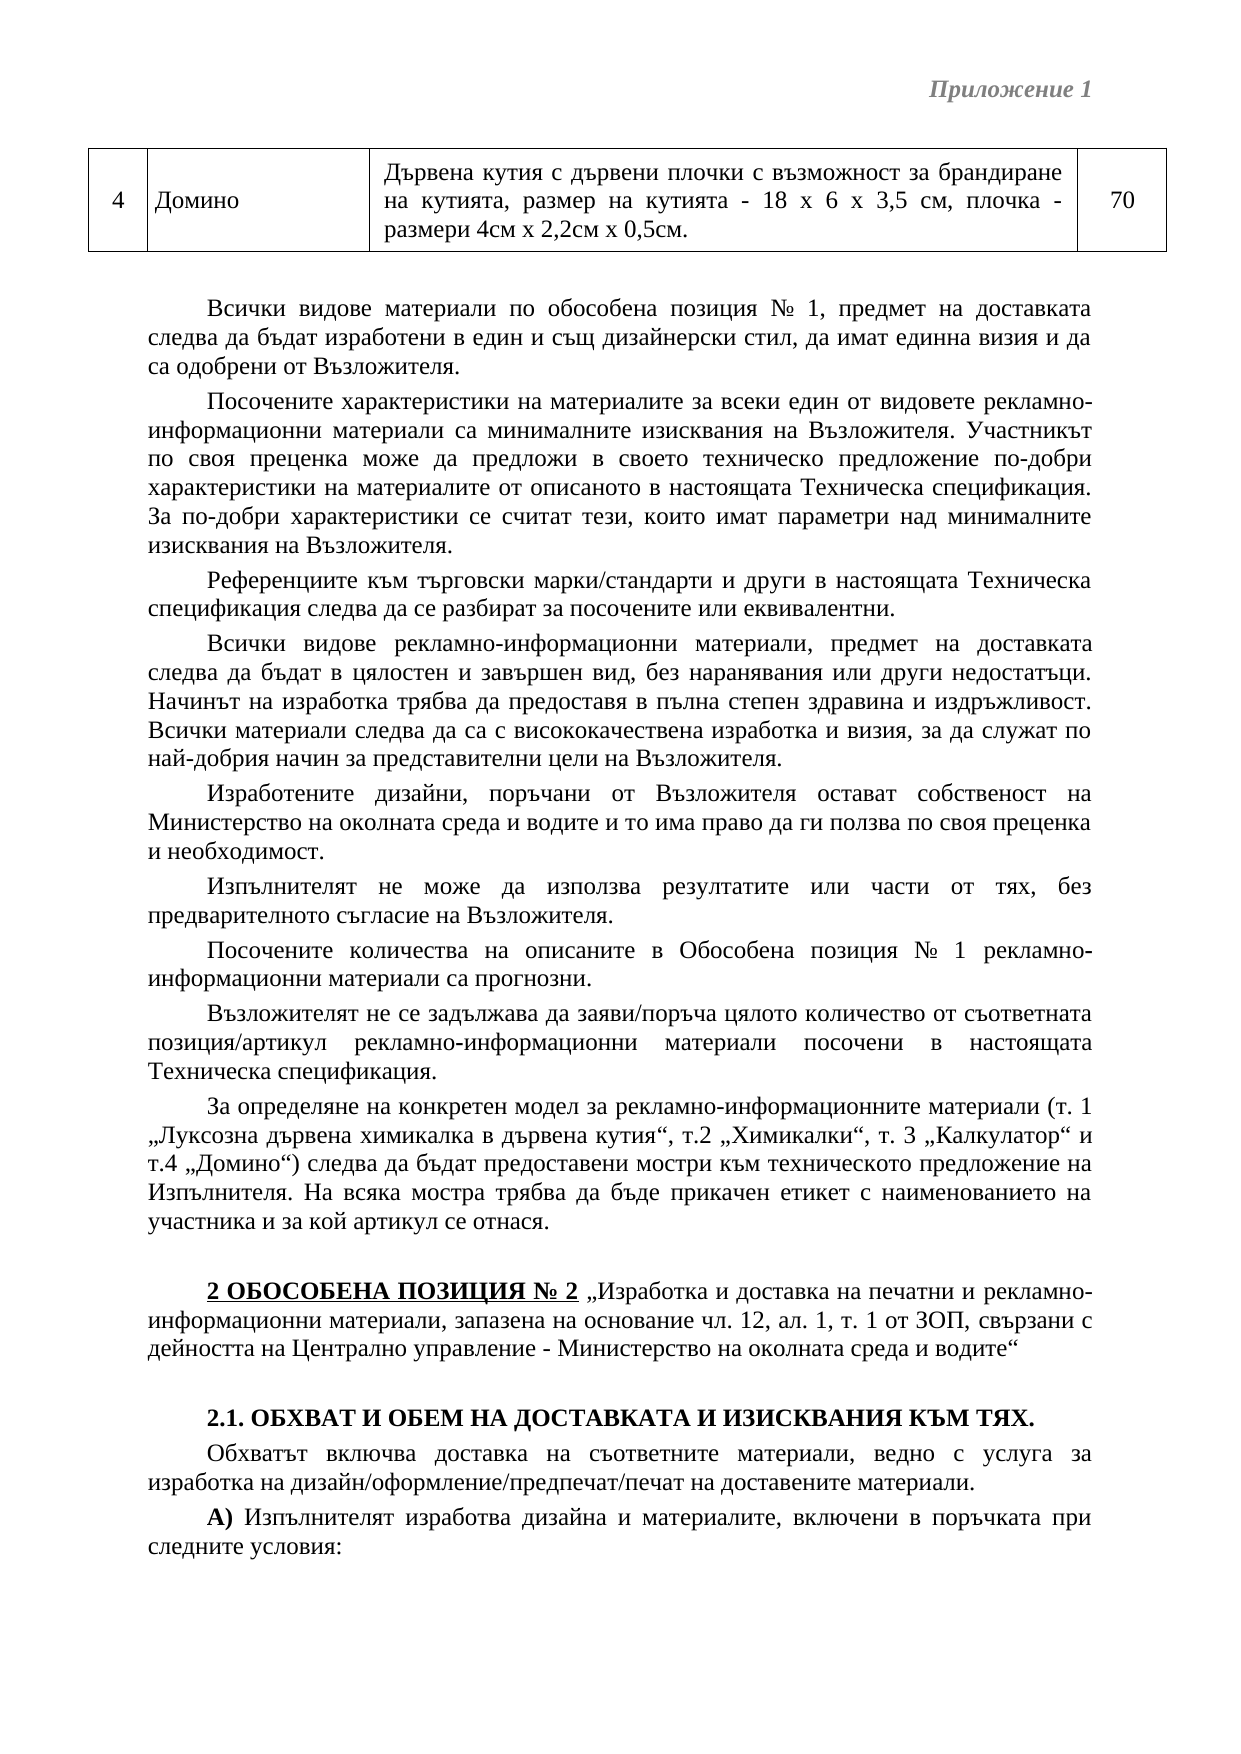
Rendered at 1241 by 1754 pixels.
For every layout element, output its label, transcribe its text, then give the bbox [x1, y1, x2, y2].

table_cell Дървена кутия с дървени плочки с възможност за брандиране на кутията, размер на кутията - 18 х 6 х 3,5 см, плочка - размери 4см х 2,2см х 0,5см. [370, 149, 1077, 251]
text Всички видове материали по обособена позиция № 1, предмет на доставката следва да бъдат изработени в един и същ дизайнерски стил, да имат единна визия и да са одобрени от Възложителя. [148, 293, 1093, 380]
text 2 ОБОСОБЕНА ПОЗИЦИЯ № 2 „Изработка и доставка на печатни и рекламно-информационни материали, запазена на основание чл. 12, ал. 1, т. 1 от ЗОП, свързани с дейността на Централно управление - Министерство на околната среда и водите“ [148, 1276, 1093, 1362]
table_cell 70 [1078, 149, 1166, 251]
text Обхватът включва доставка на съответните материали, ведно с услуга за изработка на дизайн/оформление/предпечат/печат на доставените материали. [148, 1438, 1093, 1496]
list Посочените количества на описаните в Обособена позиция № 1 рекламно-информационни материали са прогнозни. [148, 935, 1093, 992]
text Референциите към търговски марки/стандарти и други в настоящата Техническа спецификация следва да се разбират за посочените или еквивалентни. [148, 565, 1093, 622]
list За определяне на конкретен модел за рекламно-информационните материали (т. 1 „Луксозна дървена химикалка в дървена кутия“, т.2 „Химикалки“, т. 3 „Калкулатор“ и т.4 „Домино“) следва да бъдат предоставени мостри към техническото предложение на Изпълнителя. На всяка мостра трябва да бъде прикачен етикет с наименованието на участника и за кой артикул се отнася. [148, 1091, 1093, 1235]
table_cell Домино [148, 149, 369, 251]
table_cell 4 [89, 149, 147, 251]
text 2.1. ОБХВАТ И ОБЕМ НА ДОСТАВКАТА И ИЗИСКВАНИЯ КЪМ ТЯХ. [148, 1403, 1093, 1432]
text Посочените характеристики на материалите за всеки един от видовете рекламно-информационни материали са минималните изисквания на Възложителя. Участникът по своя преценка може да предложи в своето техническо предложение по-добри характеристики на материалите от описаното в настоящата Техническа спецификация. За по-добри характеристики се считат тези, които имат параметри над минималните изисквания на Възложителя. [148, 386, 1093, 558]
text A) Изпълнителят изработва дизайна и материалите, включени в поръчката при следните условия: [148, 1502, 1093, 1560]
text Изработените дизайни, поръчани от Възложителя остават собственост на Министерство на околната среда и водите и то има право да ги ползва по своя преценка и необходимост. [148, 778, 1093, 865]
list Възложителят не се задължава да заяви/поръча цялото количество от съответната позиция/артикул рекламно-информационни материали посочени в настоящата Техническа спецификация. [148, 998, 1093, 1085]
list Изпълнителят не може да използва резултатите или части от тях, без предварителното съгласие на Възложителя. [148, 871, 1093, 928]
text Всички видове рекламно-информационни материали, предмет на доставката следва да бъдат в цялостен и завършен вид, без наранявания или други недостатъци. Начинът на изработка трябва да предоставя в пълна степен здравина и издръжливост. Всички материали следва да са с висококачествена изработка и визия, за да служат по най-добрия начин за представителни цели на Възложителя. [148, 628, 1093, 772]
